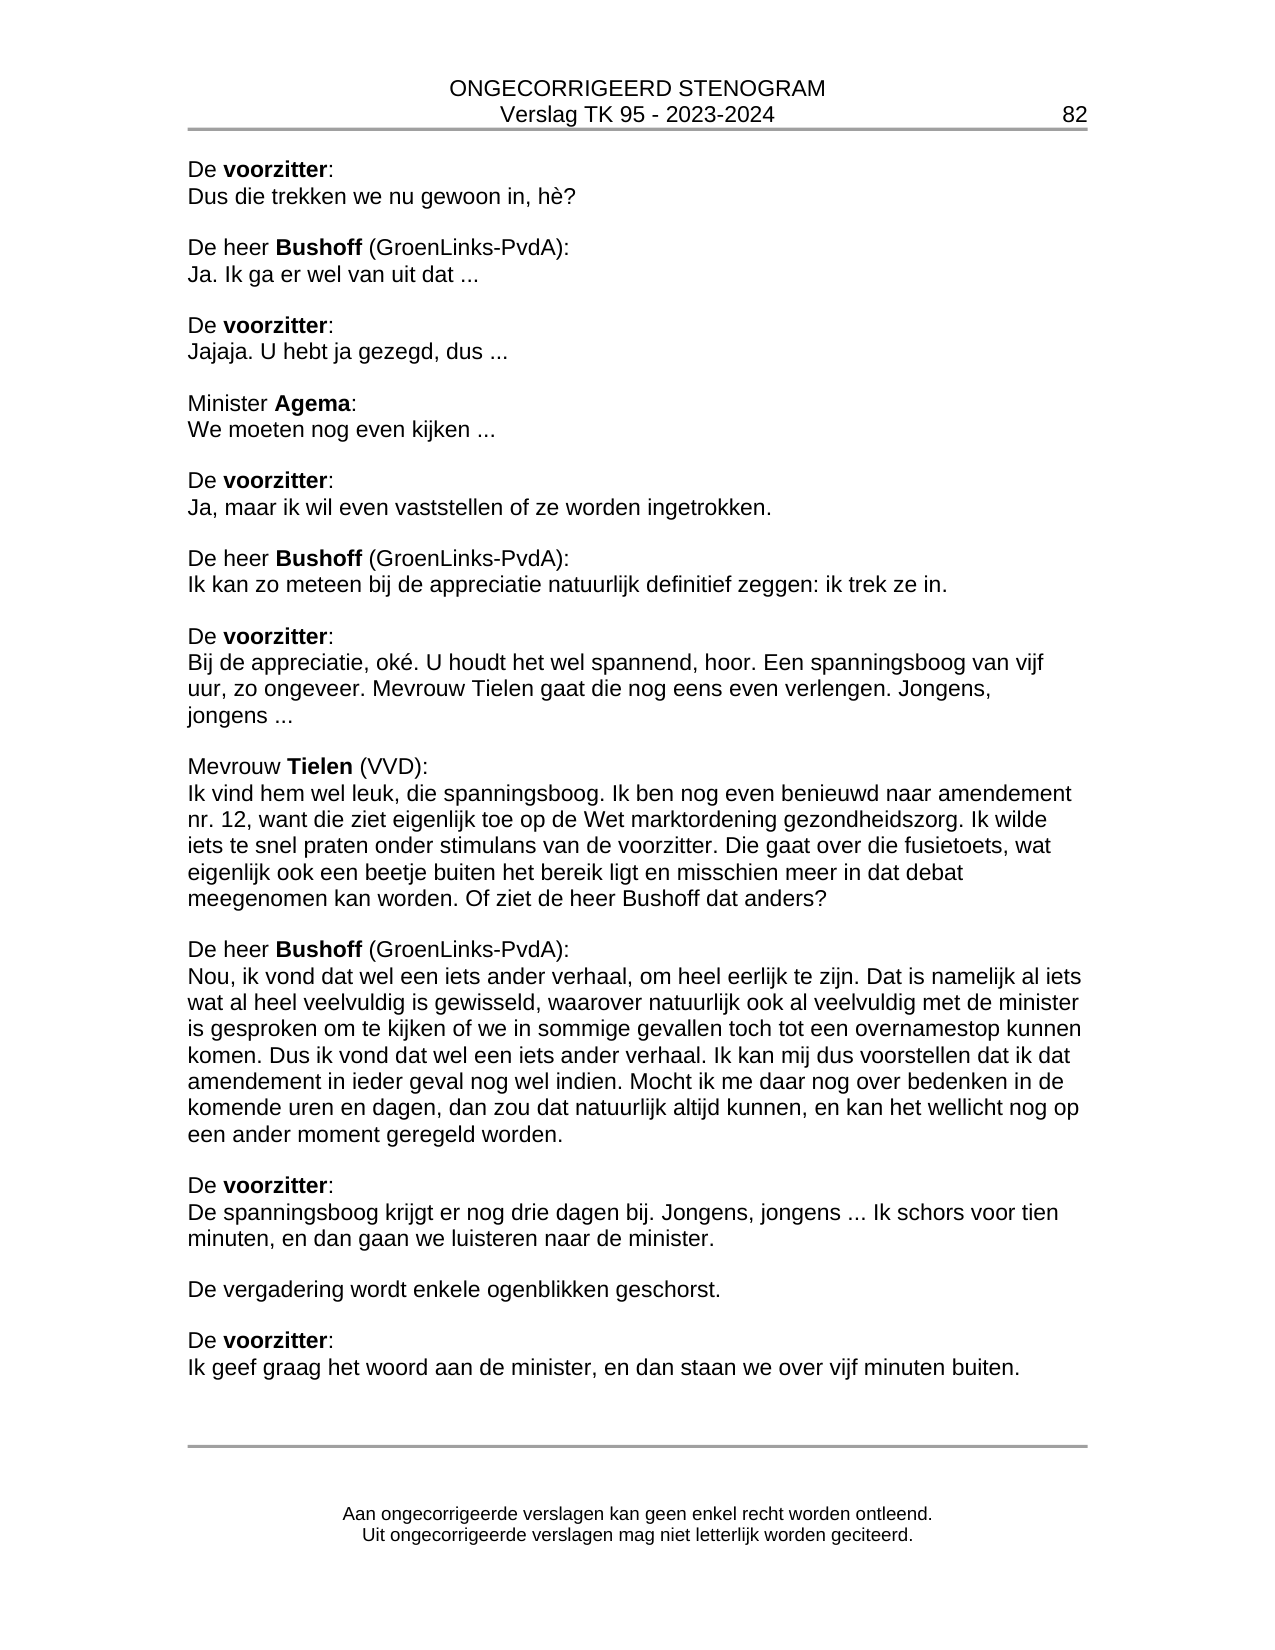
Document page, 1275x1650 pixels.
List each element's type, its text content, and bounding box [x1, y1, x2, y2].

text De voorzitter: Jajaja. U hebt ja gezegd, dus ... [187, 312, 1087, 364]
text De heer Bushoff (GroenLinks-PvdA): Ik kan zo meteen bij de appreciatie natuurlijk definitief zeggen: ik trek ze in. [187, 545, 1087, 598]
text Minister Agema: We moeten nog even kijken ... [187, 389, 1087, 442]
text De voorzitter: De spanningsboog krijgt er nog drie dagen bij. Jongens, jongens ... Ik schors voor tien minuten, en dan gaan we luisteren naar de minister. [187, 1172, 1087, 1251]
text De voorzitter: Bij de appreciatie, oké. U houdt het wel spannend, hoor. Een spanningsboog van vijf uur, zo ongeveer. Mevrouw Tielen gaat die nog eens even verlengen. Jongens, jongens ... [187, 623, 1087, 728]
text Mevrouw Tielen (VVD): Ik vind hem wel leuk, die spanningsboog. Ik ben nog even benieuwd naar amendement nr. 12, want die ziet eigenlijk toe op de Wet marktordening gezondheidszorg. Ik wilde iets te snel praten onder stimulans van de voorzitter. Die gaat over die fusietoets, wat eigenlijk ook een beetje buiten het bereik ligt en misschien meer in dat debat meegenomen kan worden. Of ziet de heer Bushoff dat anders? [187, 753, 1087, 911]
text De voorzitter: Dus die trekken we nu gewoon in, hè? [187, 156, 1087, 209]
text De heer Bushoff (GroenLinks-PvdA): Ja. Ik ga er wel van uit dat ... [187, 234, 1087, 287]
text De voorzitter: Ik geef graag het woord aan de minister, en dan staan we over vijf minuten buiten. [187, 1327, 1087, 1380]
text De vergadering wordt enkele ogenblikken geschorst. [187, 1276, 1087, 1302]
text De voorzitter: Ja, maar ik wil even vaststellen of ze worden ingetrokken. [187, 467, 1087, 520]
text De heer Bushoff (GroenLinks-PvdA): Nou, ik vond dat wel een iets ander verhaal, om heel eerlijk te zijn. Dat is namelijk al iets wat al heel veelvuldig is gewisseld, waarover natuurlijk ook al veelvuldig met de minister is gesproken om te kijken of we in sommige gevallen toch tot een overnamestop kunnen komen. Dus ik vond dat wel een iets ander verhaal. Ik kan mij dus voorstellen dat ik dat amendement in ieder geval nog wel indien. Mocht ik me daar nog over bedenken in de komende uren en dagen, dan zou dat natuurlijk altijd kunnen, en kan het wellicht nog op een ander moment geregeld worden. [187, 936, 1087, 1147]
